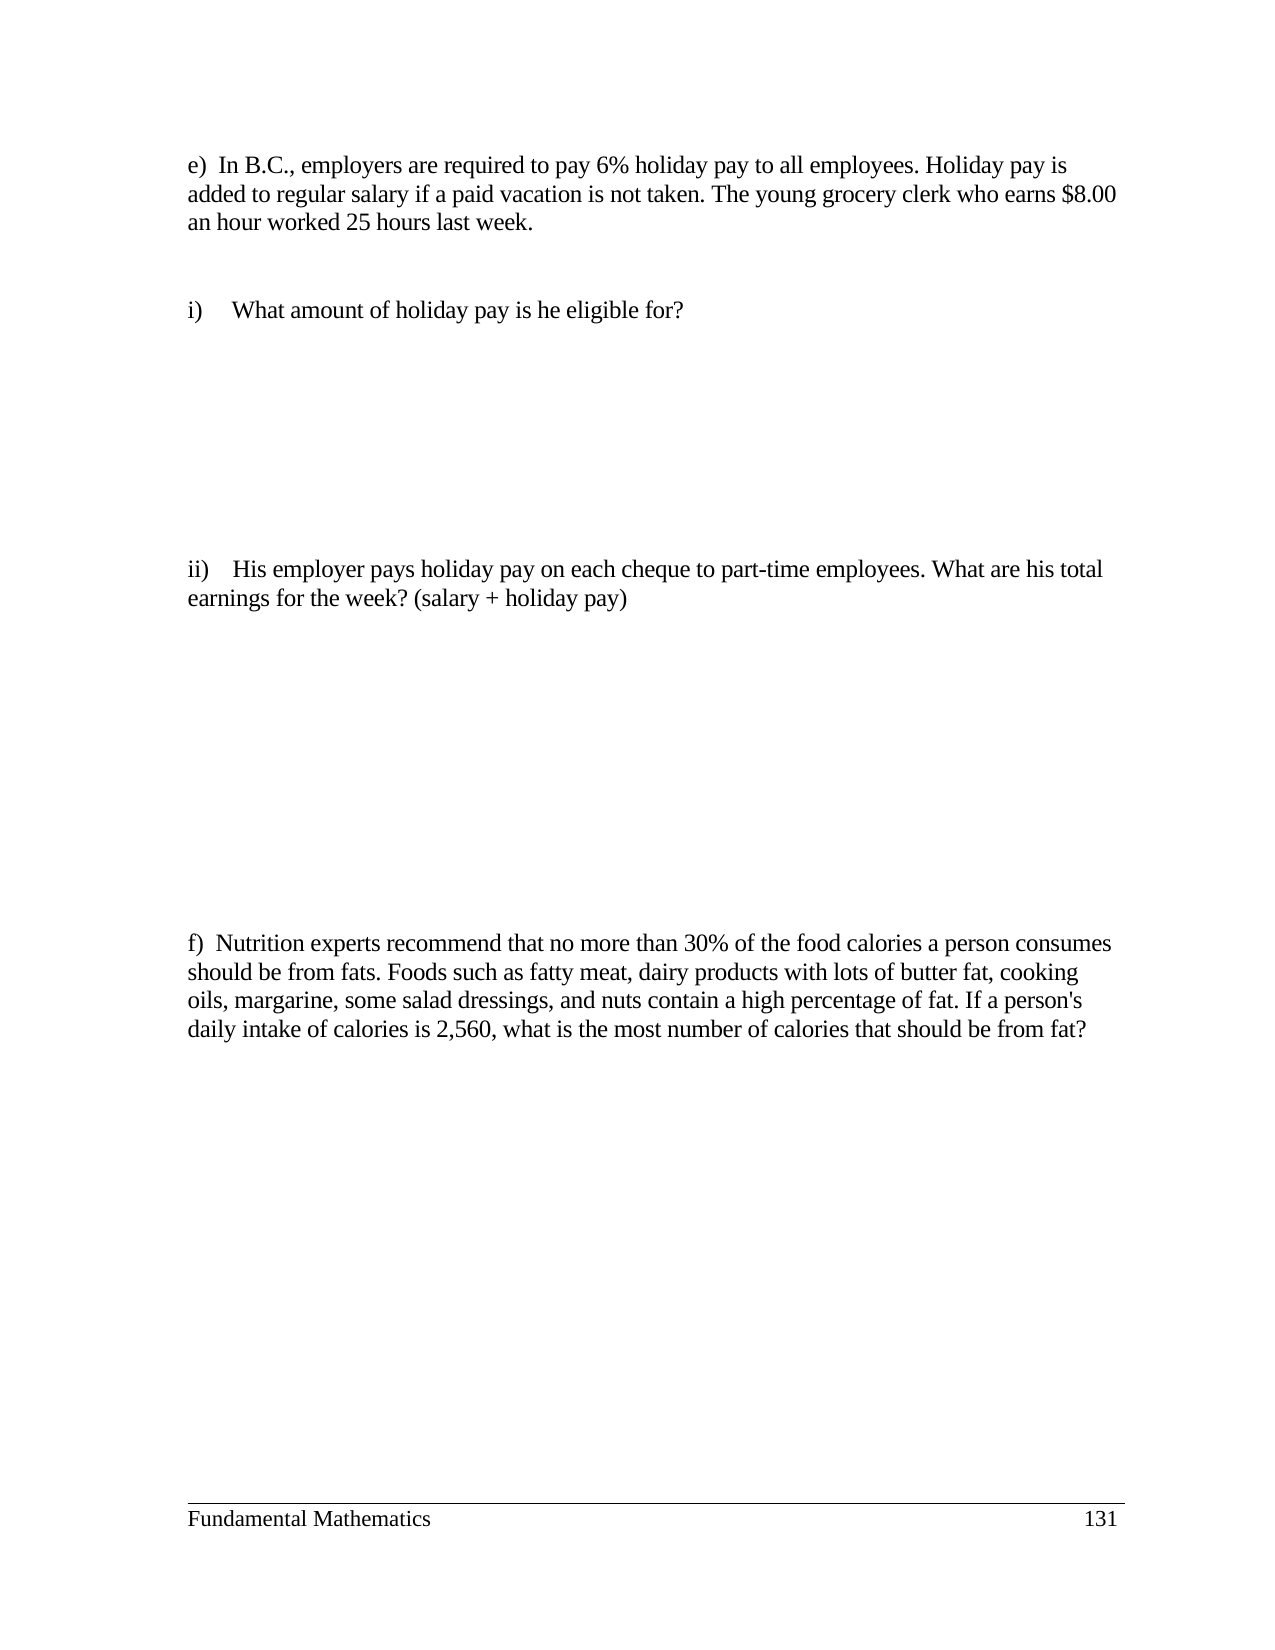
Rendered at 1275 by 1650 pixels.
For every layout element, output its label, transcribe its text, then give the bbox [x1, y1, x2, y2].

text f) Nutrition experts recommend that no more than 30% of the food calories a person consumes should be from fats. Foods such as fatty meat, dairy products with lots of butter fat, cooking oils, margarine, some salad dressings, and nuts contain a high percentage of fat. If a person's daily intake of calories is 2,560, what is the most number of calories that should be from fat? [187, 928, 1125, 1043]
text i) What amount of holiday pay is he eligible for? [187, 296, 1125, 324]
text e) In B.C., employers are required to pay 6% holiday pay to all employees. Holiday pay is added to regular salary if a paid vacation is not taken. The young grocery clerk who earns $8.00 an hour worked 25 hours last week. [187, 150, 1125, 236]
text ii) His employer pays holiday pay on each cheque to part-time employees. What are his total earnings for the week? (salary + holiday pay) [187, 554, 1125, 612]
